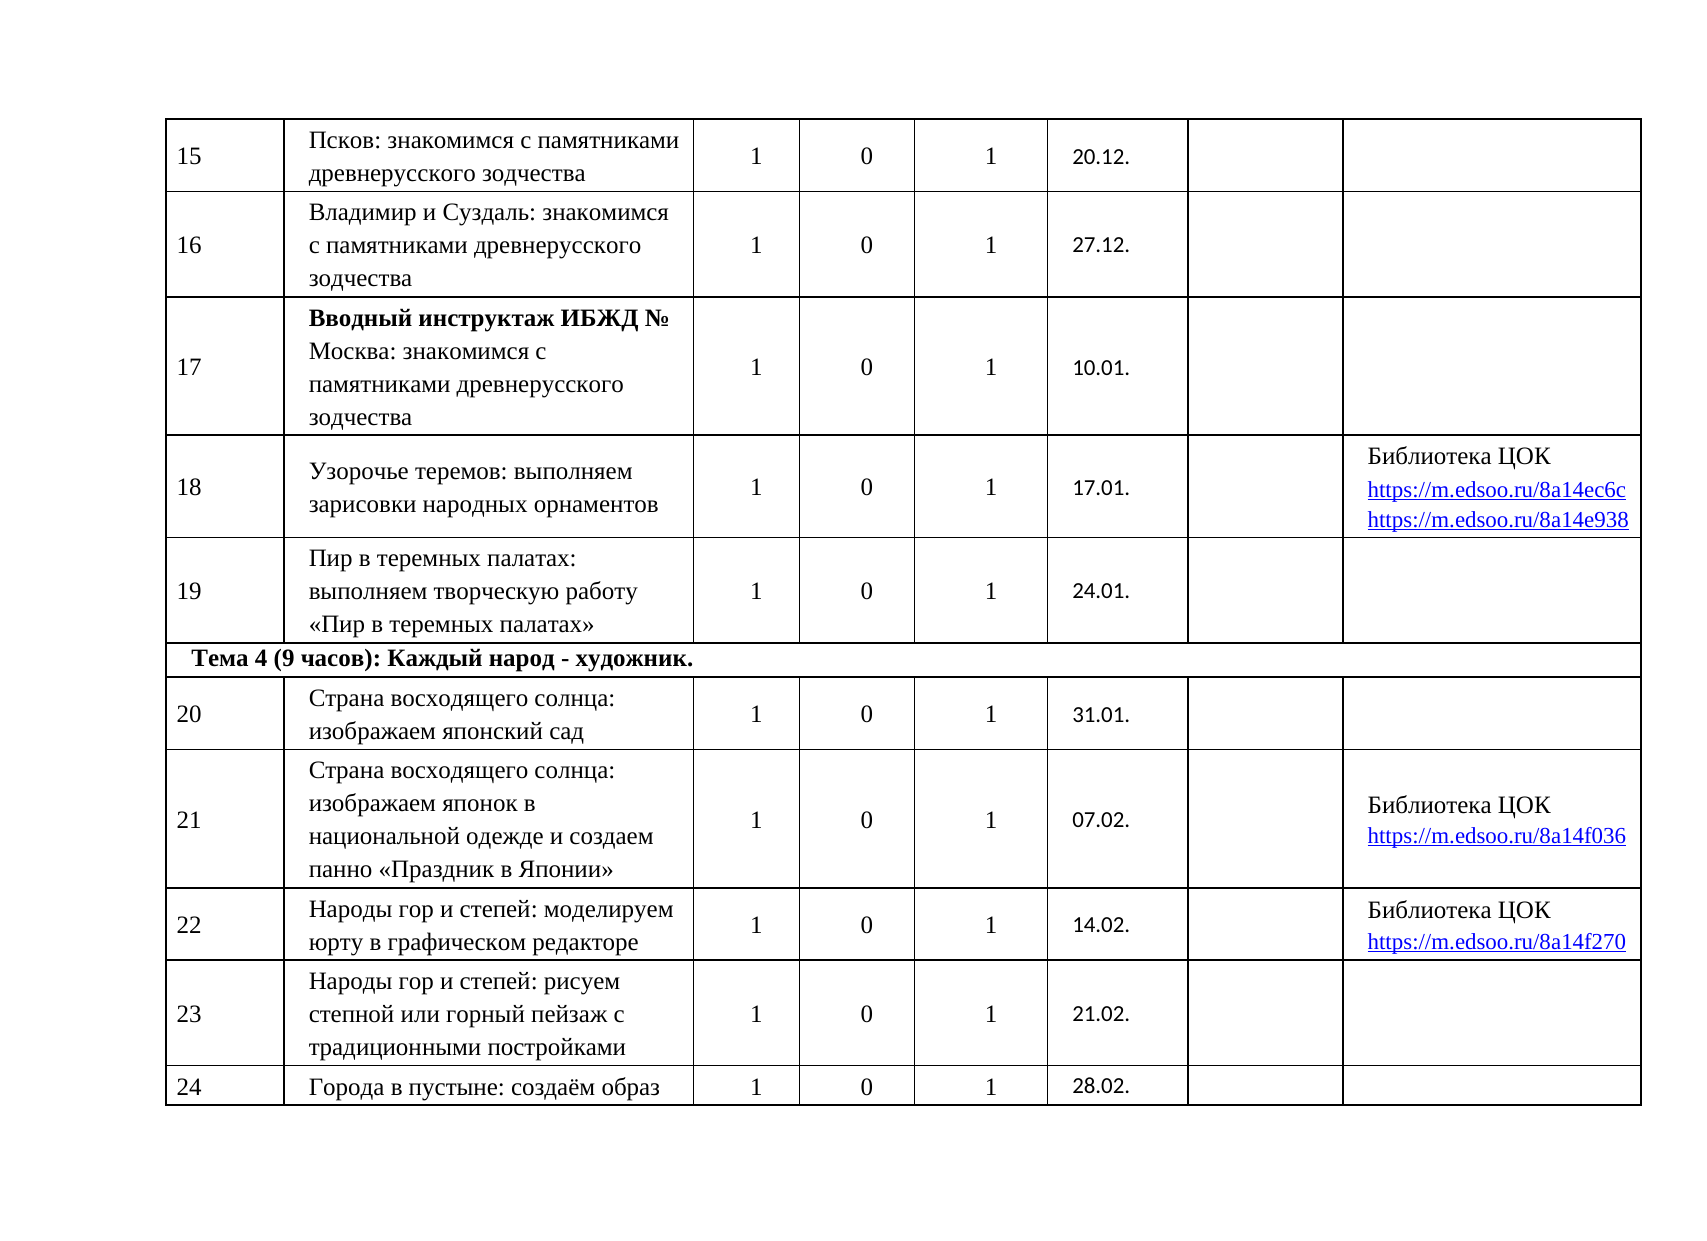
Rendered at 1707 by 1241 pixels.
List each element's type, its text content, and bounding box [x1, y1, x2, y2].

table_cell 1 [915, 192, 1047, 296]
table_cell 1 [694, 538, 799, 642]
table_cell 17 [167, 298, 283, 434]
table_cell [1344, 678, 1640, 748]
table_cell 07.02. [1048, 750, 1187, 887]
table_cell 1 [694, 192, 799, 296]
table_cell 15 [167, 120, 283, 191]
table_cell 0 [800, 889, 914, 959]
table_cell [1344, 120, 1640, 191]
table_cell 1 [915, 120, 1047, 191]
table_cell 1 [915, 436, 1047, 537]
table_cell 1 [915, 538, 1047, 642]
table_cell 1 [694, 750, 799, 887]
table_cell 0 [800, 298, 914, 434]
table_cell [1344, 1066, 1640, 1104]
table_cell [1189, 1066, 1342, 1104]
table_cell 1 [694, 436, 799, 537]
table_cell 20.12. [1048, 120, 1187, 191]
table_cell 24.01. [1048, 538, 1187, 642]
table_cell 1 [915, 678, 1047, 748]
table_cell 1 [915, 750, 1047, 887]
table_cell Вводный инструктаж ИБЖД № Москва: знакомимся с памятниками древнерусского зодчества [285, 298, 693, 434]
table_cell 23 [167, 961, 283, 1065]
table_cell Библиотека ЦОК https://m.edsoo.ru/8a14ec6c https://m.edsoo.ru/8a14e938 [1344, 436, 1640, 537]
table_cell Владимир и Суздаль: знакомимся с памятниками древнерусского зодчества [285, 192, 693, 296]
table_cell Народы гор и степей: моделируем юрту в графическом редакторе [285, 889, 693, 959]
table_cell Пир в теремных палатах: выполняем творческую работу «Пир в теремных палатах» [285, 538, 693, 642]
table_cell [1189, 120, 1342, 191]
table_cell 1 [694, 961, 799, 1065]
table_cell 28.02. [1048, 1066, 1187, 1104]
table_cell Страна восходящего солнца: изображаем японский сад [285, 678, 693, 748]
table_cell [1344, 961, 1640, 1065]
table_cell Страна восходящего солнца: изображаем японок в национальной одежде и создаем панно «Праздник в Японии» [285, 750, 693, 887]
table_cell Народы гор и степей: рисуем степной или горный пейзаж с традиционными постройками [285, 961, 693, 1065]
table_cell 0 [800, 120, 914, 191]
table_cell 21.02. [1048, 961, 1187, 1065]
table_cell [1344, 192, 1640, 296]
table_cell 10.01. [1048, 298, 1187, 434]
table_cell 20 [167, 678, 283, 748]
table_cell 24 [167, 1066, 283, 1104]
table_cell 17.01. [1048, 436, 1187, 537]
table_cell 1 [915, 298, 1047, 434]
table_cell 19 [167, 538, 283, 642]
table_cell 1 [694, 1066, 799, 1104]
table_cell 14.02. [1048, 889, 1187, 959]
table_cell 22 [167, 889, 283, 959]
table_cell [285, 1066, 693, 1104]
table_cell 1 [915, 889, 1047, 959]
table_cell 0 [800, 961, 914, 1065]
table_cell [1189, 298, 1342, 434]
table_cell 1 [694, 889, 799, 959]
table_cell Узорочье теремов: выполняем зарисовки народных орнаментов [285, 436, 693, 537]
table_cell 1 [694, 298, 799, 434]
table_cell 0 [800, 678, 914, 748]
table_cell 0 [800, 750, 914, 887]
table_cell 1 [915, 1066, 1047, 1104]
table_cell 0 [800, 436, 914, 537]
table_cell 1 [694, 120, 799, 191]
table_cell [1189, 436, 1342, 537]
table_cell [1344, 538, 1640, 642]
table_cell [1189, 750, 1342, 887]
table_cell Библиотека ЦОК https://m.edsoo.ru/8a14f270 [1344, 889, 1640, 959]
table_cell 16 [167, 192, 283, 296]
table_cell [1189, 678, 1342, 748]
table_cell 21 [167, 750, 283, 887]
table_cell Псков: знакомимся с памятниками древнерусского зодчества [285, 120, 693, 191]
table_cell 0 [800, 192, 914, 296]
table_cell Библиотека ЦОК https://m.edsoo.ru/8a14f036 [1344, 750, 1640, 887]
table_cell [1189, 889, 1342, 959]
table_cell 0 [800, 1066, 914, 1104]
table_cell 1 [694, 678, 799, 748]
table_cell 1 [915, 961, 1047, 1065]
table_cell 27.12. [1048, 192, 1187, 296]
table_cell 31.01. [1048, 678, 1187, 748]
table_cell [1189, 538, 1342, 642]
table_cell [1189, 961, 1342, 1065]
table_cell [1189, 192, 1342, 296]
table_cell 0 [800, 538, 914, 642]
table_cell Тема 4 (9 часов): Каждый народ - художник. [167, 644, 1640, 676]
table_cell 18 [167, 436, 283, 537]
table_cell [1344, 298, 1640, 434]
